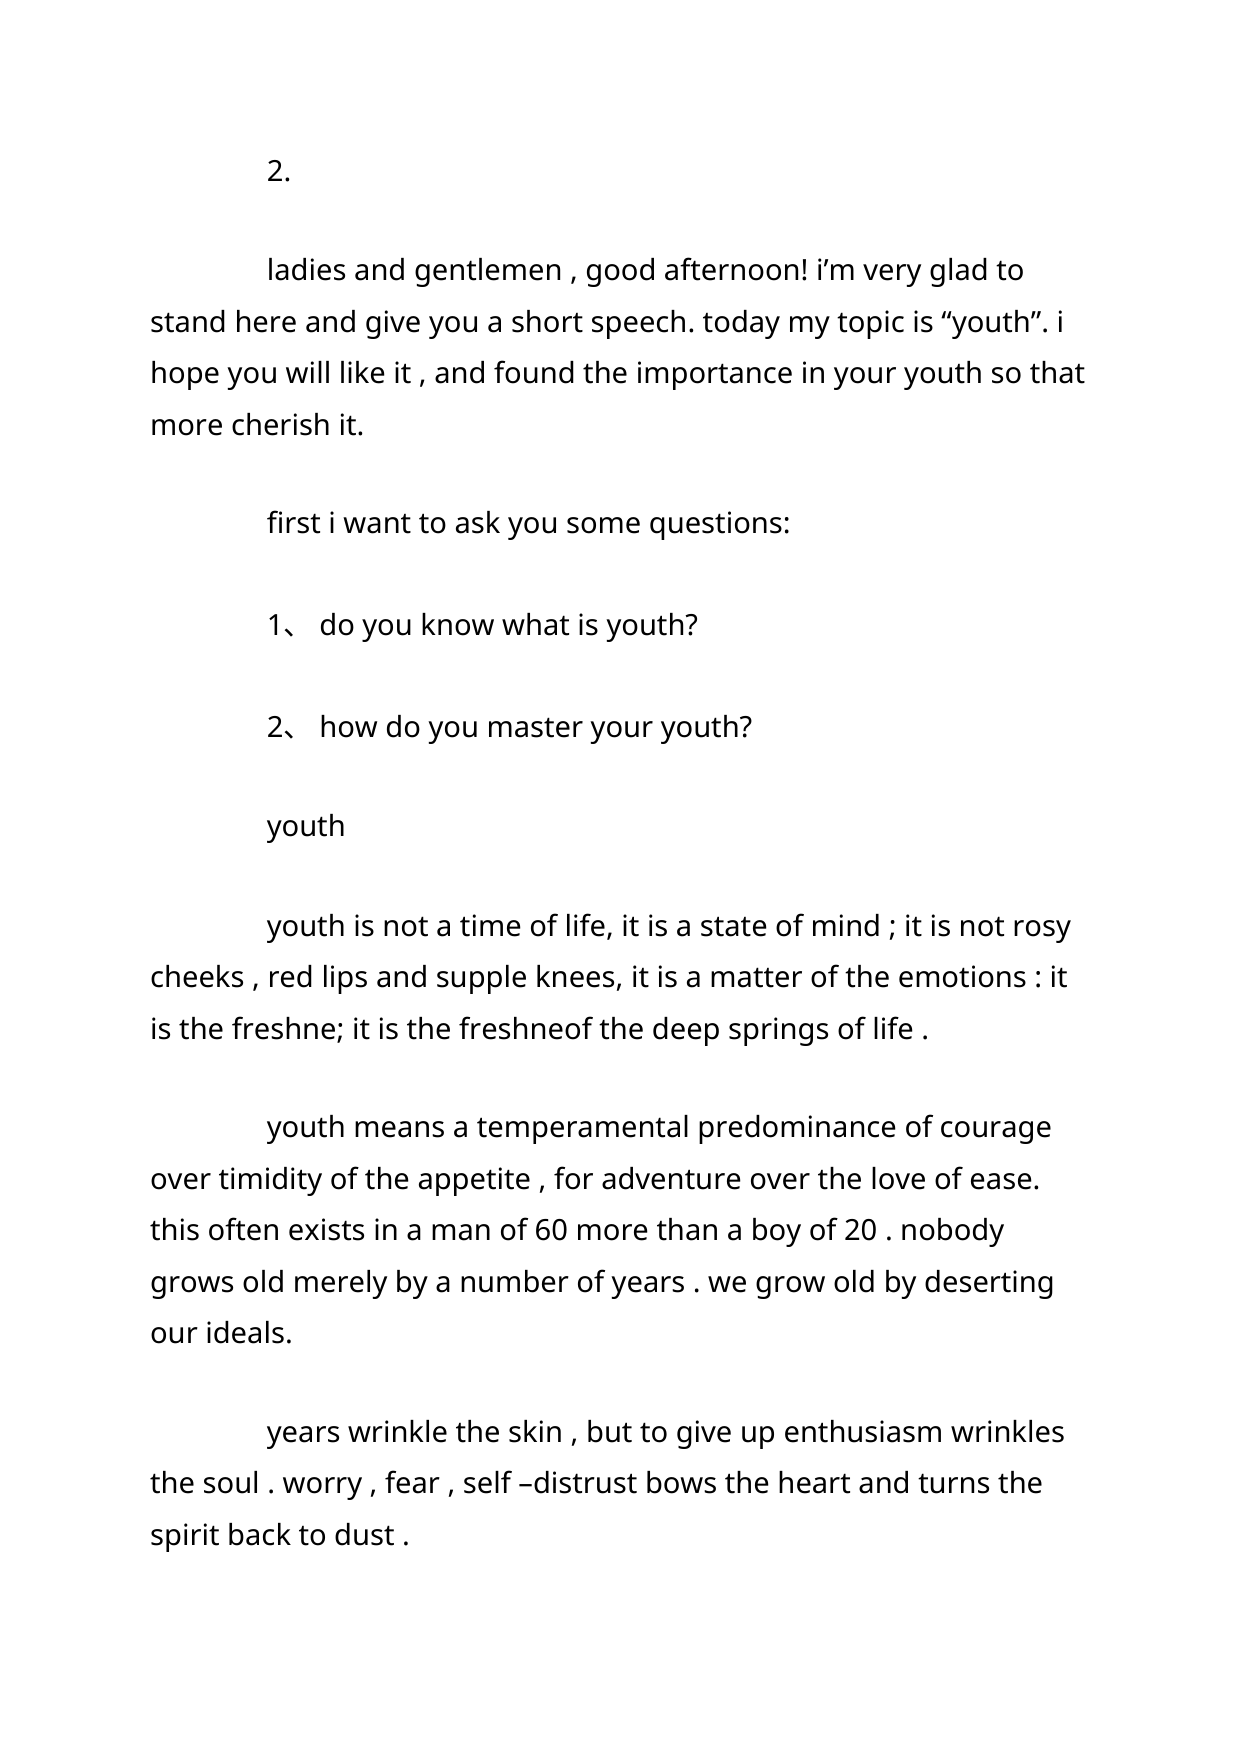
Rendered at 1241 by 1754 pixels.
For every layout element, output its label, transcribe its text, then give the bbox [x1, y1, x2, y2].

text youth is not a time of life, it is a state of mind ; it is not rosy cheeks , red lips and supple knees, it is a matter of the emotions : it is the freshne; it is the freshneof the deep springs of life . [150, 905, 1090, 1048]
text first i want to ask you some questions: [150, 502, 1090, 542]
text youth means a temperamental predominance of courage over timidity of the appetite , for adventure over the love of ease. this often exists in a man of 60 more than a boy of 20 . nobody grows old merely by a number of years . we grow old by deserting our ideals. [150, 1106, 1090, 1352]
text years wrinkle the skin , but to give up enthusiasm wrinkles the soul . worry , fear , self –distrust bows the heart and turns the spirit back to dust . [150, 1411, 1090, 1554]
text 2. [150, 150, 1090, 190]
text 1、 do you know what is youth? [150, 602, 1090, 644]
text youth [150, 806, 1090, 845]
text ladies and gentlemen , good afternoon! i’m very glad to stand here and give you a short speech. today my topic is “youth”. i hope you will like it , and found the importance in your youth so that more cherish it. [150, 249, 1090, 444]
text 2、 how do you master your youth? [150, 704, 1090, 746]
